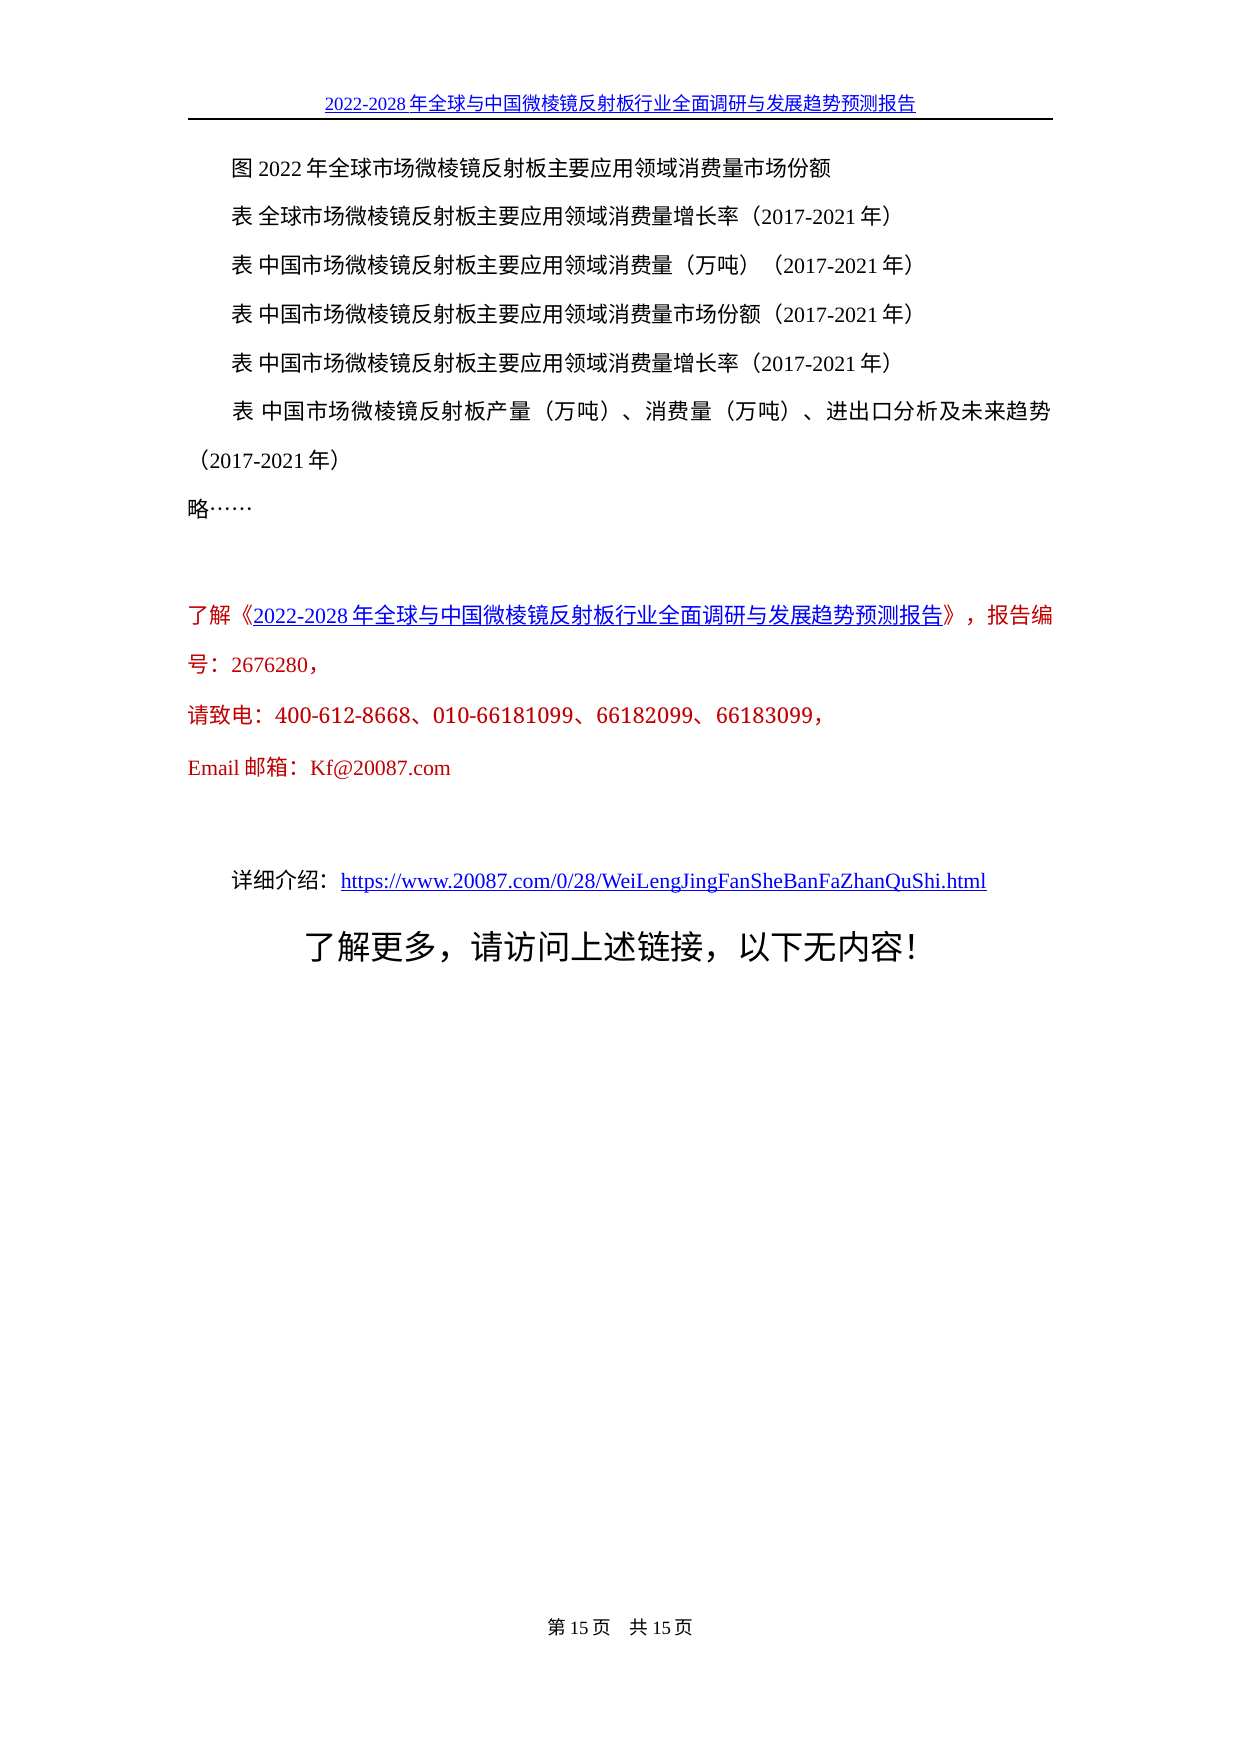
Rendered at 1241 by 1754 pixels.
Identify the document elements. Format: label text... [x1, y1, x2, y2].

text 详细介绍：https://www.20087.com/0/28/WeiLengJingFanSheBanFaZhanQuShi.html [187, 863, 1053, 895]
text Email邮箱：Kf@20087.com [187, 750, 1053, 782]
text 请致电：400-612-8668、010-66181099、66182099、66183099， [187, 698, 1053, 731]
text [187, 150, 1053, 524]
title 了解更多，请访问上述链接，以下无内容！ [187, 913, 1053, 978]
text 了解《2022-2028年全球与中国微棱镜反射板行业全面调研与发展趋势预测报告》，报告编号：2676280， [187, 598, 1053, 679]
